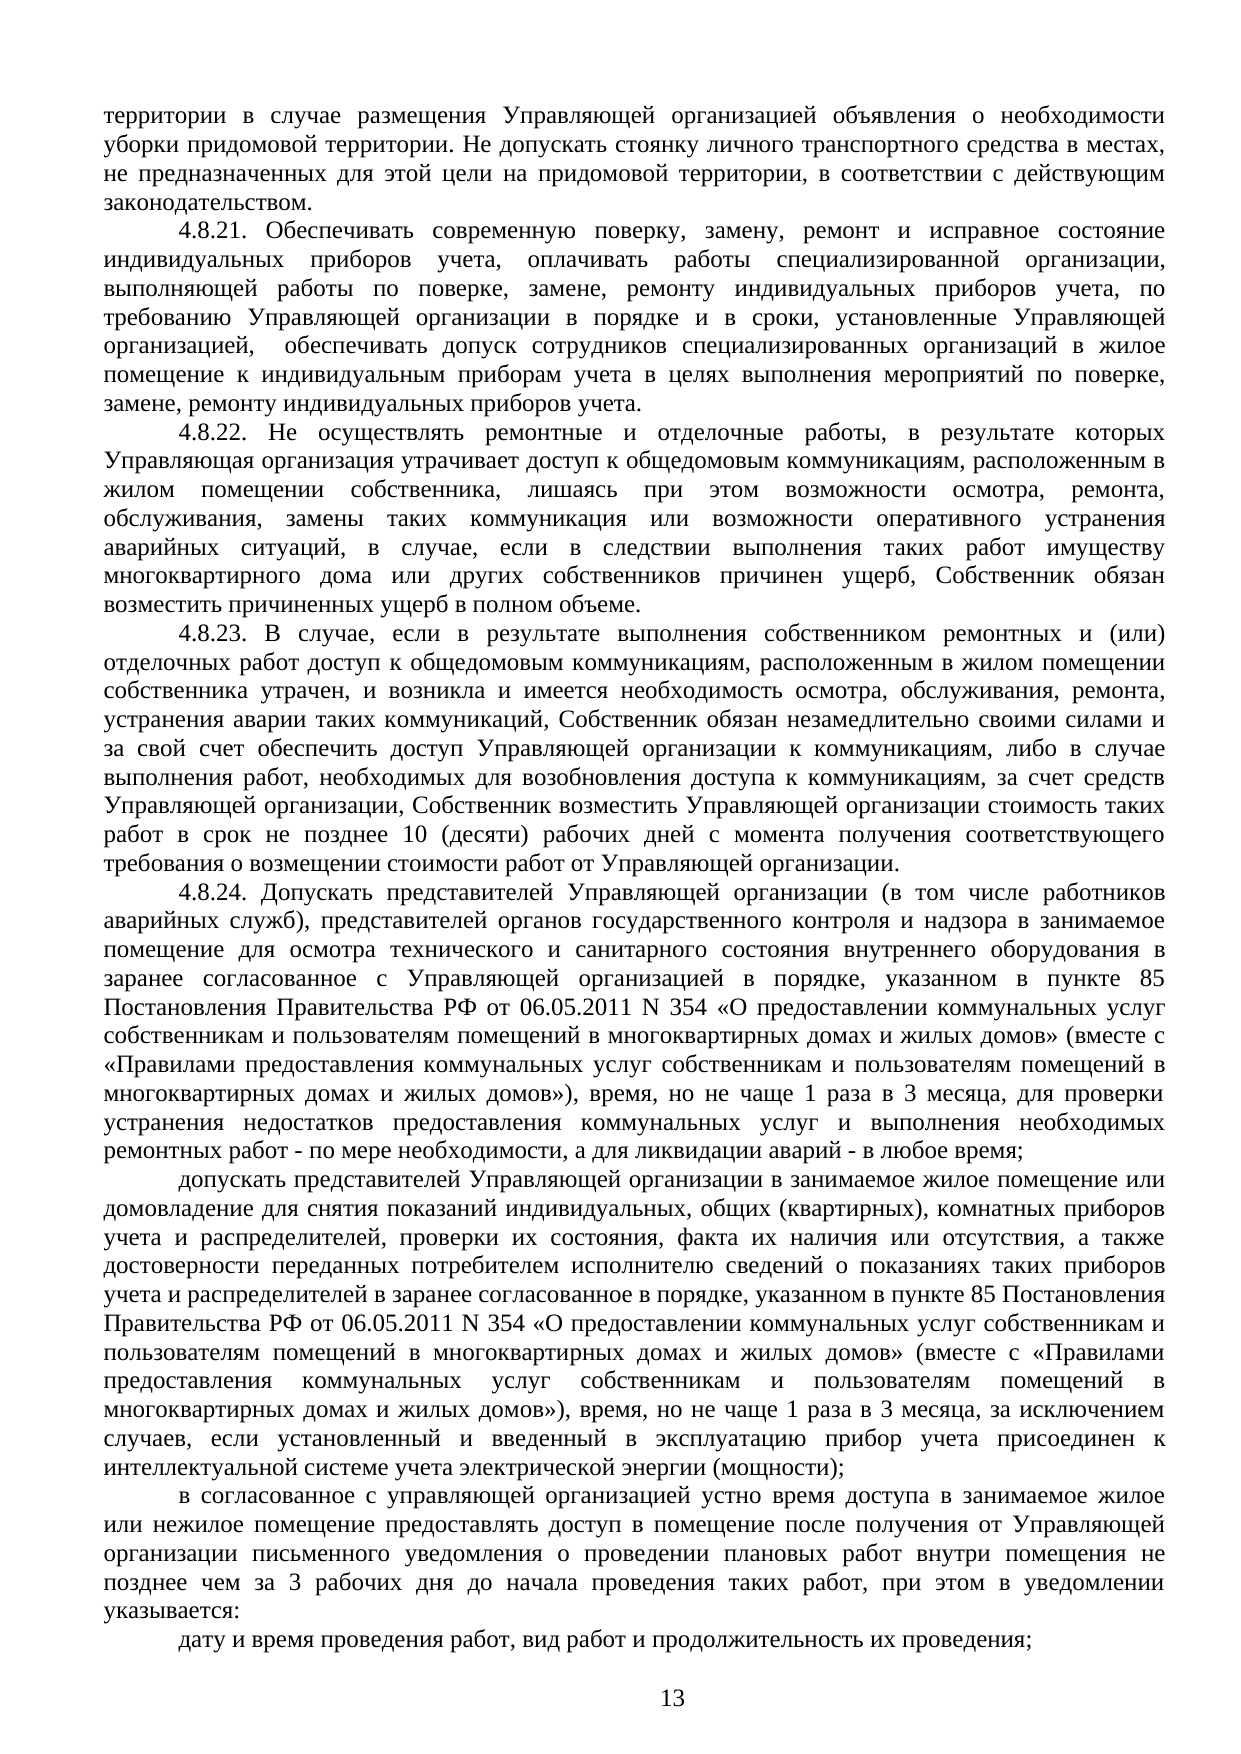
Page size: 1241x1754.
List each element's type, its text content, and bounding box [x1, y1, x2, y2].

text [103, 100, 1166, 215]
text допускать представителей Управляющей организации в занимаемое жилое помещение или домовладение для снятия показаний индивидуальных, общих (квартирных), комнатных приборов учета и распределителей, проверки их состояния, факта их наличия или отсутствия, а также достоверности переданных потребителем исполнителю сведений о показаниях таких приборов учета и распределителей в заранее согласованное в порядке, указанном в пункте 85 Постановления Правительства РФ от 06.05.2011 N 354 «О предоставлении коммунальных услуг собственникам и пользователям помещений в многоквартирных домах и жилых домов» (вместе с «Правилами предоставления коммунальных услуг собственникам и пользователям помещений в многоквартирных домах и жилых домов»), время, но не чаще 1 раза в 3 месяца, за исключением случаев, если установленный и введенный в эксплуатацию прибор учета присоединен к интеллектуальной системе учета электрической энергии (мощности); [103, 1164, 1166, 1480]
text в согласованное с управляющей организацией устно время доступа в занимаемое жилое или нежилое помещение предоставлять доступ в помещение после получения от Управляющей организации письменного уведомления о проведении плановых работ внутри помещения не позднее чем за 3 рабочих дня до начала проведения таких работ, при этом в уведомлении указывается: [103, 1480, 1166, 1624]
text 4.8.24. Допускать представителей Управляющей организации (в том числе работников аварийных служб), представителей органов государственного контроля и надзора в занимаемое помещение для осмотра технического и санитарного состояния внутреннего оборудования в заранее согласованное с Управляющей организацией в порядке, указанном в пункте 85 Постановления Правительства РФ от 06.05.2011 N 354 «О предоставлении коммунальных услуг собственникам и пользователям помещений в многоквартирных домах и жилых домов» (вместе с «Правилами предоставления коммунальных услуг собственникам и пользователям помещений в многоквартирных домах и жилых домов»), время, но не чаще 1 раза в 3 месяца, для проверки устранения недостатков предоставления коммунальных услуг и выполнения необходимых ремонтных работ - по мере необходимости, а для ликвидации аварий - в любое время; [103, 877, 1166, 1164]
text 4.8.22. Не осуществлять ремонтные и отделочные работы, в результате которых Управляющая организация утрачивает доступ к общедомовым коммуникациям, расположенным в жилом помещении собственника, лишаясь при этом возможности осмотра, ремонта, обслуживания, замены таких коммуникация или возможности оперативного устранения аварийных ситуаций, в случае, если в следствии выполнения таких работ имуществу многоквартирного дома или других собственников причинен ущерб, Собственник обязан возместить причиненных ущерб в полном объеме. [103, 417, 1166, 618]
text 4.8.21. Обеспечивать современную поверку, замену, ремонт и исправное состояние индивидуальных приборов учета, оплачивать работы специализированной организации, выполняющей работы по поверке, замене, ремонту индивидуальных приборов учета, по требованию Управляющей организации в порядке и в сроки, установленные Управляющей организацией, обеспечивать допуск сотрудников специализированных организаций в жилое помещение к индивидуальным приборам учета в целях выполнения мероприятий по поверке, замене, ремонту индивидуальных приборов учета. [103, 215, 1166, 417]
text 4.8.23. В случае, если в результате выполнения собственником ремонтных и (или) отделочных работ доступ к общедомовым коммуникациям, расположенным в жилом помещении собственника утрачен, и возникла и имеется необходимость осмотра, обслуживания, ремонта, устранения аварии таких коммуникаций, Собственник обязан незамедлительно своими силами и за свой счет обеспечить доступ Управляющей организации к коммуникациям, либо в случае выполнения работ, необходимых для возобновления доступа к коммуникациям, за счет средств Управляющей организации, Собственник возместить Управляющей организации стоимость таких работ в срок не позднее 10 (десяти) рабочих дней с момента получения соответствующего требования о возмещении стоимости работ от Управляющей организации. [103, 618, 1166, 877]
text дату и время проведения работ, вид работ и продолжительность их проведения; [103, 1624, 1166, 1653]
